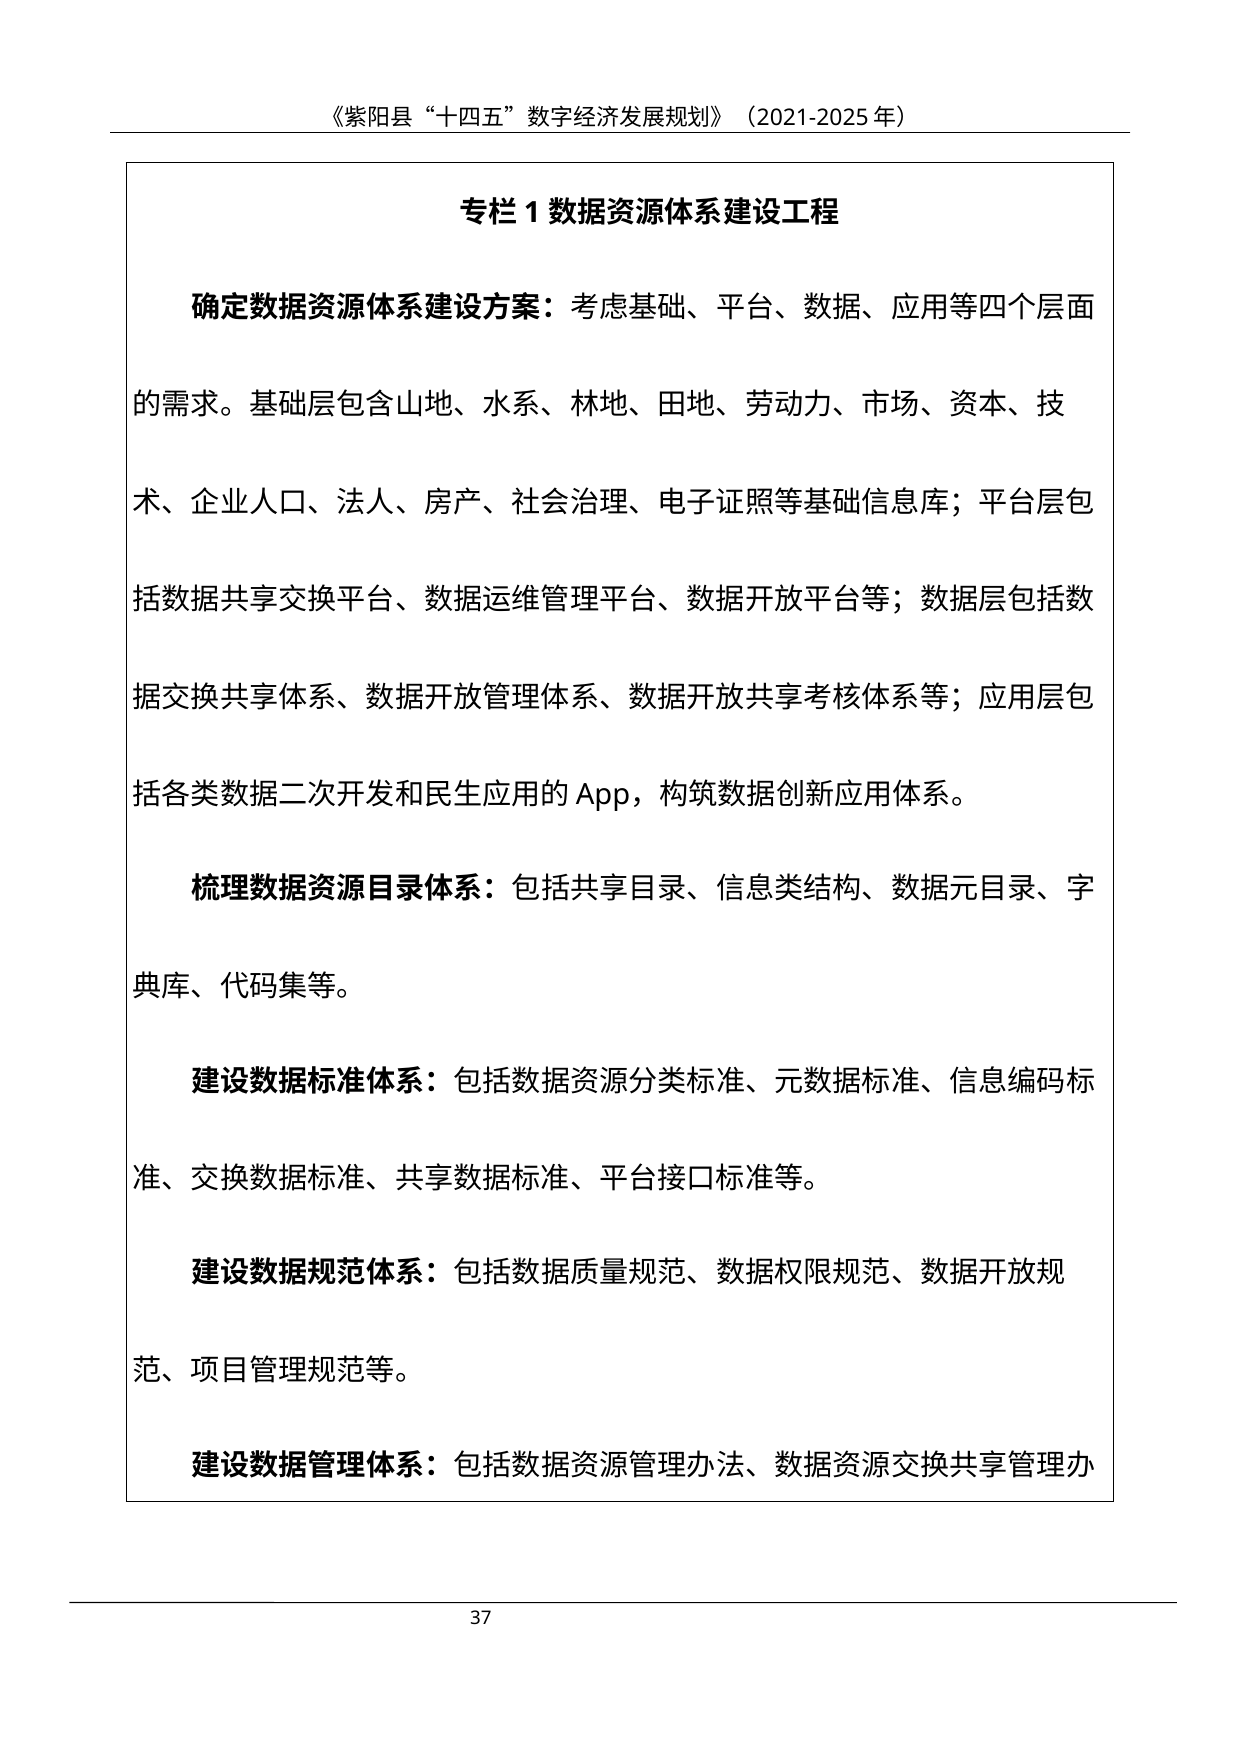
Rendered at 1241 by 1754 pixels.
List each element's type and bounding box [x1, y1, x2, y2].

table_header [127, 163, 1113, 1501]
